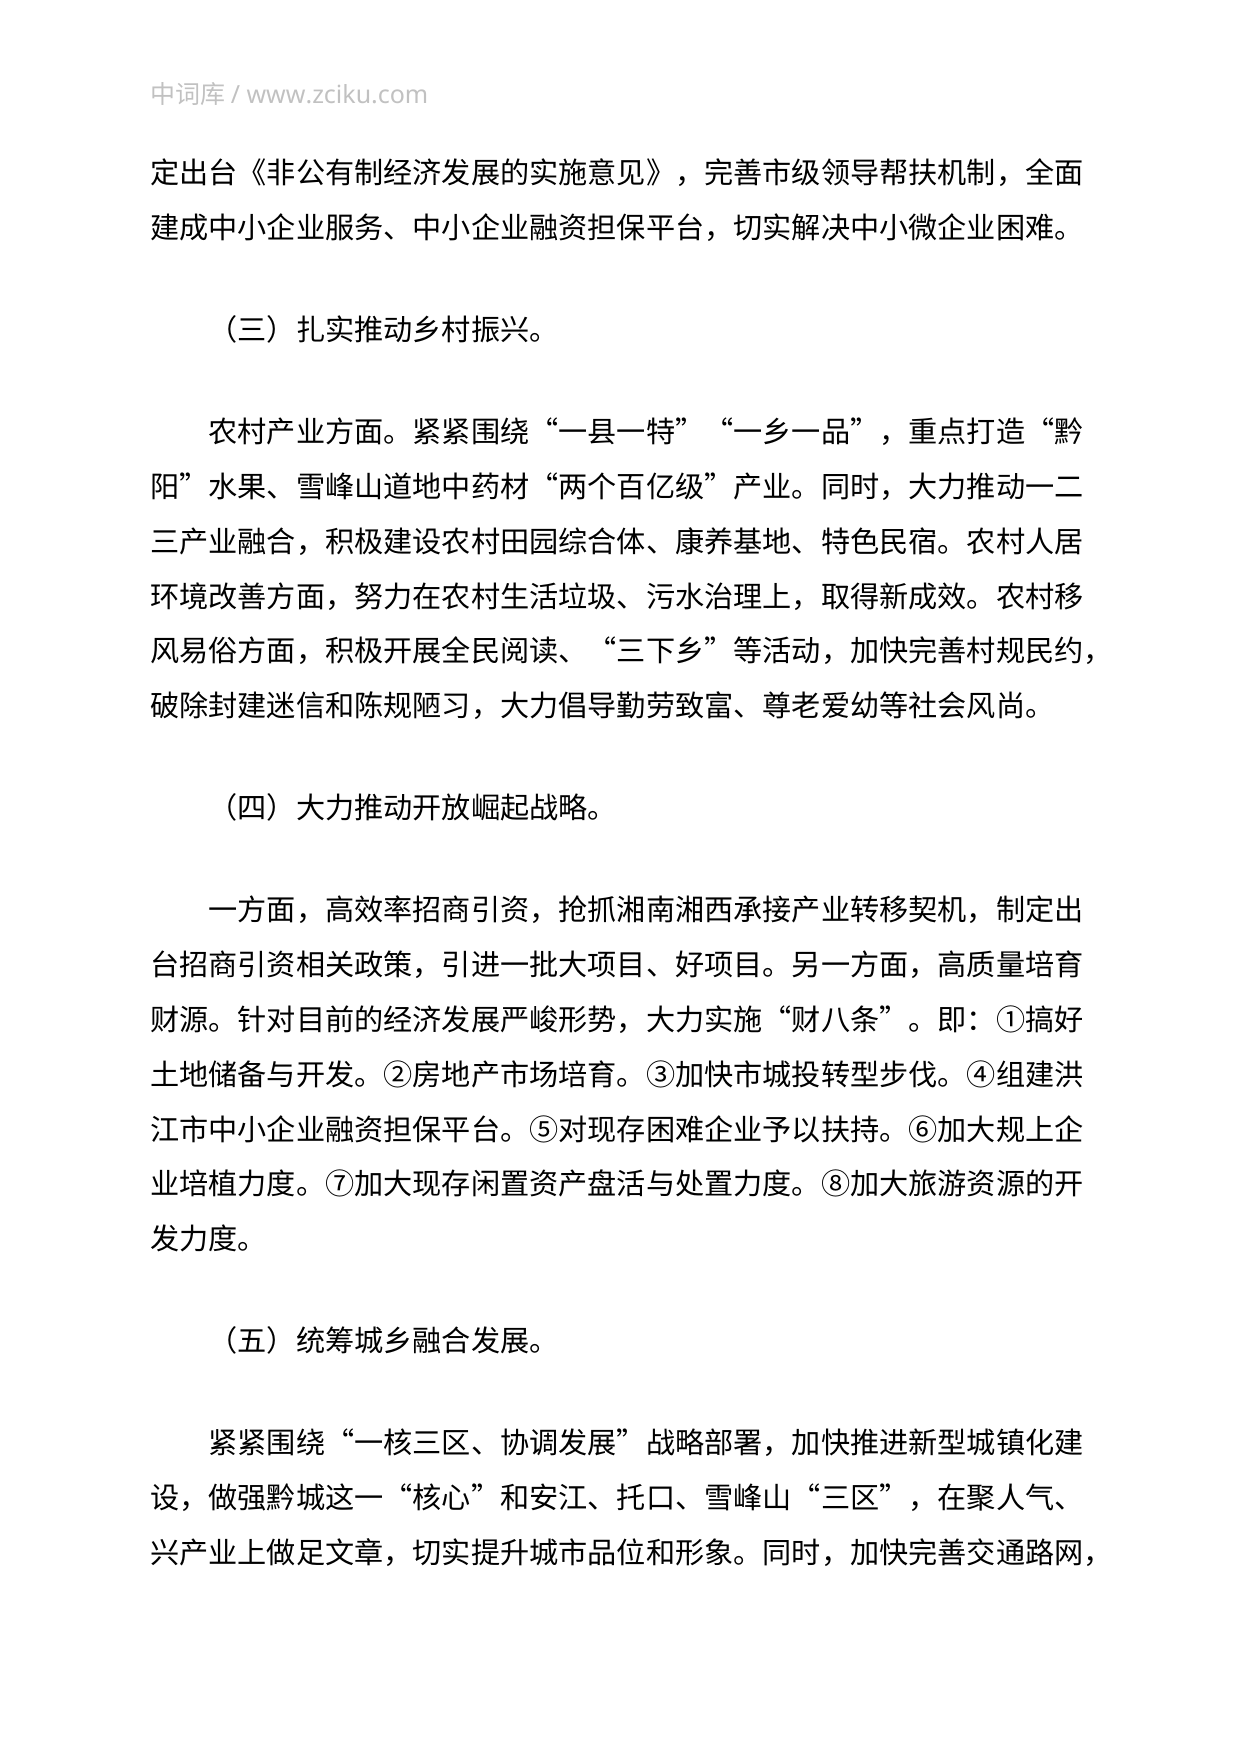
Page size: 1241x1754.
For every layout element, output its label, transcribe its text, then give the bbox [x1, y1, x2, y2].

text （三）扎实推动乡村振兴。 [150, 307, 1090, 349]
text 农村产业方面。紧紧围绕“一县一特”“一乡一品”，重点打造“黔阳”水果、雪峰山道地中药材“两个百亿级”产业。同时，大力推动一二三产业融合，积极建设农村田园综合体、康养基地、特色民宿。农村人居环境改善方面，努力在农村生活垃圾、污水治理上，取得新成效。农村移风易俗方面，积极开展全民阅读、“三下乡”等活动，加快完善村规民约，破除封建迷信和陈规陋习，大力倡导勤劳致富、尊老爱幼等社会风尚。 [150, 408, 1090, 725]
text （五）统筹城乡融合发展。 [150, 1318, 1090, 1360]
text 一方面，高效率招商引资，抢抓湘南湘西承接产业转移契机，制定出台招商引资相关政策，引进一批大项目、好项目。另一方面，高质量培育财源。针对目前的经济发展严峻形势，大力实施“财八条”。即：①搞好土地储备与开发。②房地产市场培育。③加快市城投转型步伐。④组建洪江市中小企业融资担保平台。⑤对现存困难企业予以扶持。⑥加大规上企业培植力度。⑦加大现存闲置资产盘活与处置力度。⑧加大旅游资源的开发力度。 [150, 886, 1090, 1258]
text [150, 1419, 1090, 1571]
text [150, 150, 1090, 247]
text （四）大力推动开放崛起战略。 [150, 785, 1090, 827]
